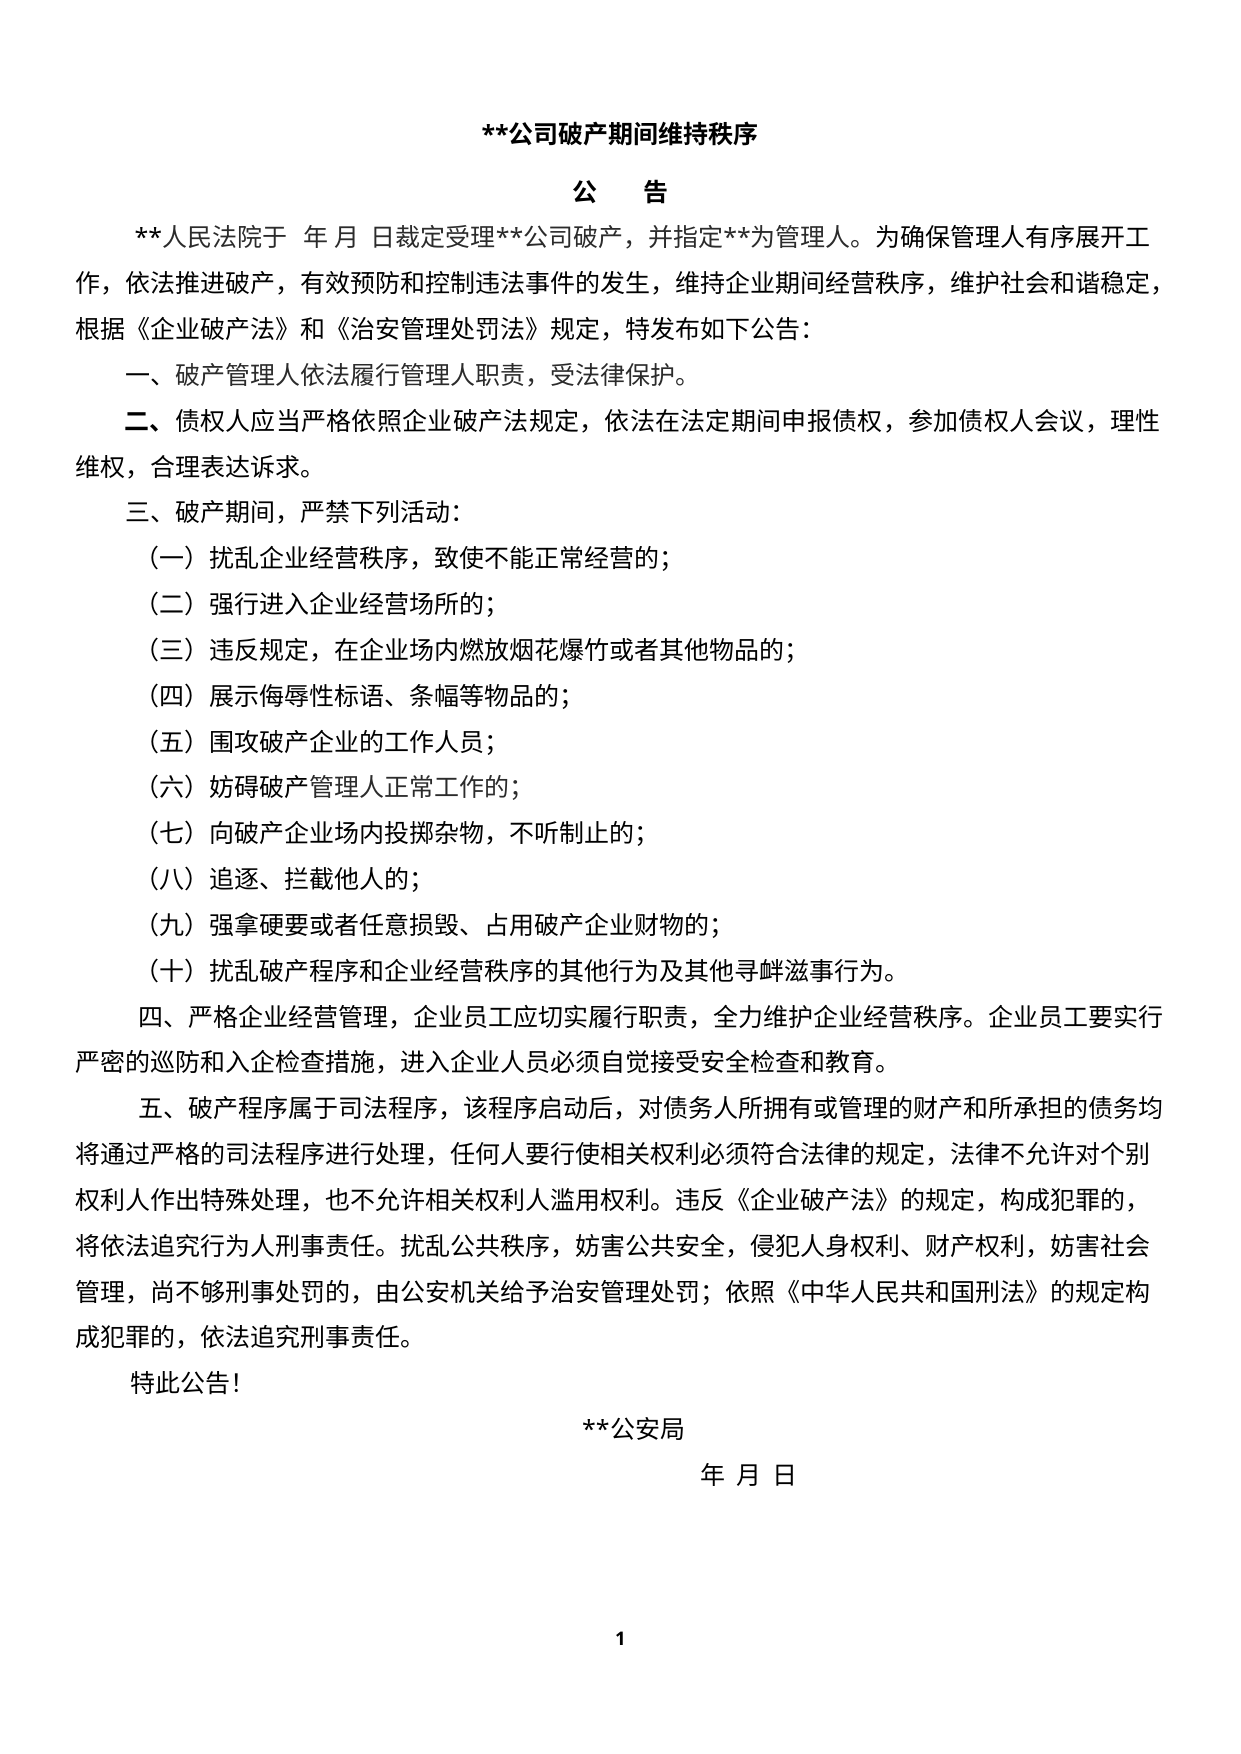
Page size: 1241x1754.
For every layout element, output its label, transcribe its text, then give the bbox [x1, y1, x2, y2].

text （六）妨碍破产管理人正常工作的； [75, 760, 1165, 806]
text 一、破产管理人依法履行管理人职责，受法律保护。 [75, 348, 1165, 393]
text （三）违反规定，在企业场内燃放烟花爆竹或者其他物品的； [75, 623, 1165, 668]
text （二）强行进入企业经营场所的； [75, 577, 1165, 623]
text **公安局 [75, 1402, 1165, 1448]
text （七）向破产企业场内投掷杂物，不听制止的； [75, 806, 1165, 852]
text （四）展示侮辱性标语、条幅等物品的； [75, 668, 1165, 714]
text （一）扰乱企业经营秩序，致使不能正常经营的； [75, 531, 1165, 577]
text **人民法院于 年 月 日裁定受理**公司破产，并指定**为管理人。为确保管理人有序展开工作，依法推进破产，有效预防和控制违法事件的发生，维持企业期间经营秩序，维护社会和谐稳定，根据《企业破产法》和《治安管理处罚法》规定，特发布如下公告： [75, 210, 1165, 348]
text （九）强拿硬要或者任意损毁、占用破产企业财物的； [75, 898, 1165, 943]
text **公司破产期间维持秩序 [75, 114, 1165, 150]
text 五、破产程序属于司法程序，该程序启动后，对债务人所拥有或管理的财产和所承担的债务均将通过严格的司法程序进行处理，任何人要行使相关权利必须符合法律的规定，法律不允许对个别权利人作出特殊处理，也不允许相关权利人滥用权利。违反《企业破产法》的规定，构成犯罪的，将依法追究行为人刑事责任。扰乱公共秩序，妨害公共安全，侵犯人身权利、财产权利，妨害社会管理，尚不够刑事处罚的，由公安机关给予治安管理处罚；依照《中华人民共和国刑法》的规定构成犯罪的，依法追究刑事责任。 [75, 1081, 1165, 1356]
text （十）扰乱破产程序和企业经营秩序的其他行为及其他寻衅滋事行为。 [75, 943, 1165, 989]
text 二、债权人应当严格依照企业破产法规定，依法在法定期间申报债权，参加债权人会议，理性维权，合理表达诉求。 [75, 393, 1165, 485]
text 公 告 [75, 168, 1165, 210]
text （八）追逐、拦截他人的； [75, 852, 1165, 898]
text 三、破产期间，严禁下列活动： [75, 485, 1165, 531]
text 年 月 日 [75, 1448, 1165, 1493]
text 特此公告！ [75, 1356, 1165, 1402]
text （五）围攻破产企业的工作人员； [75, 714, 1165, 760]
text 四、严格企业经营管理，企业员工应切实履行职责，全力维护企业经营秩序。企业员工要实行严密的巡防和入企检查措施，进入企业人员必须自觉接受安全检查和教育。 [75, 989, 1165, 1081]
